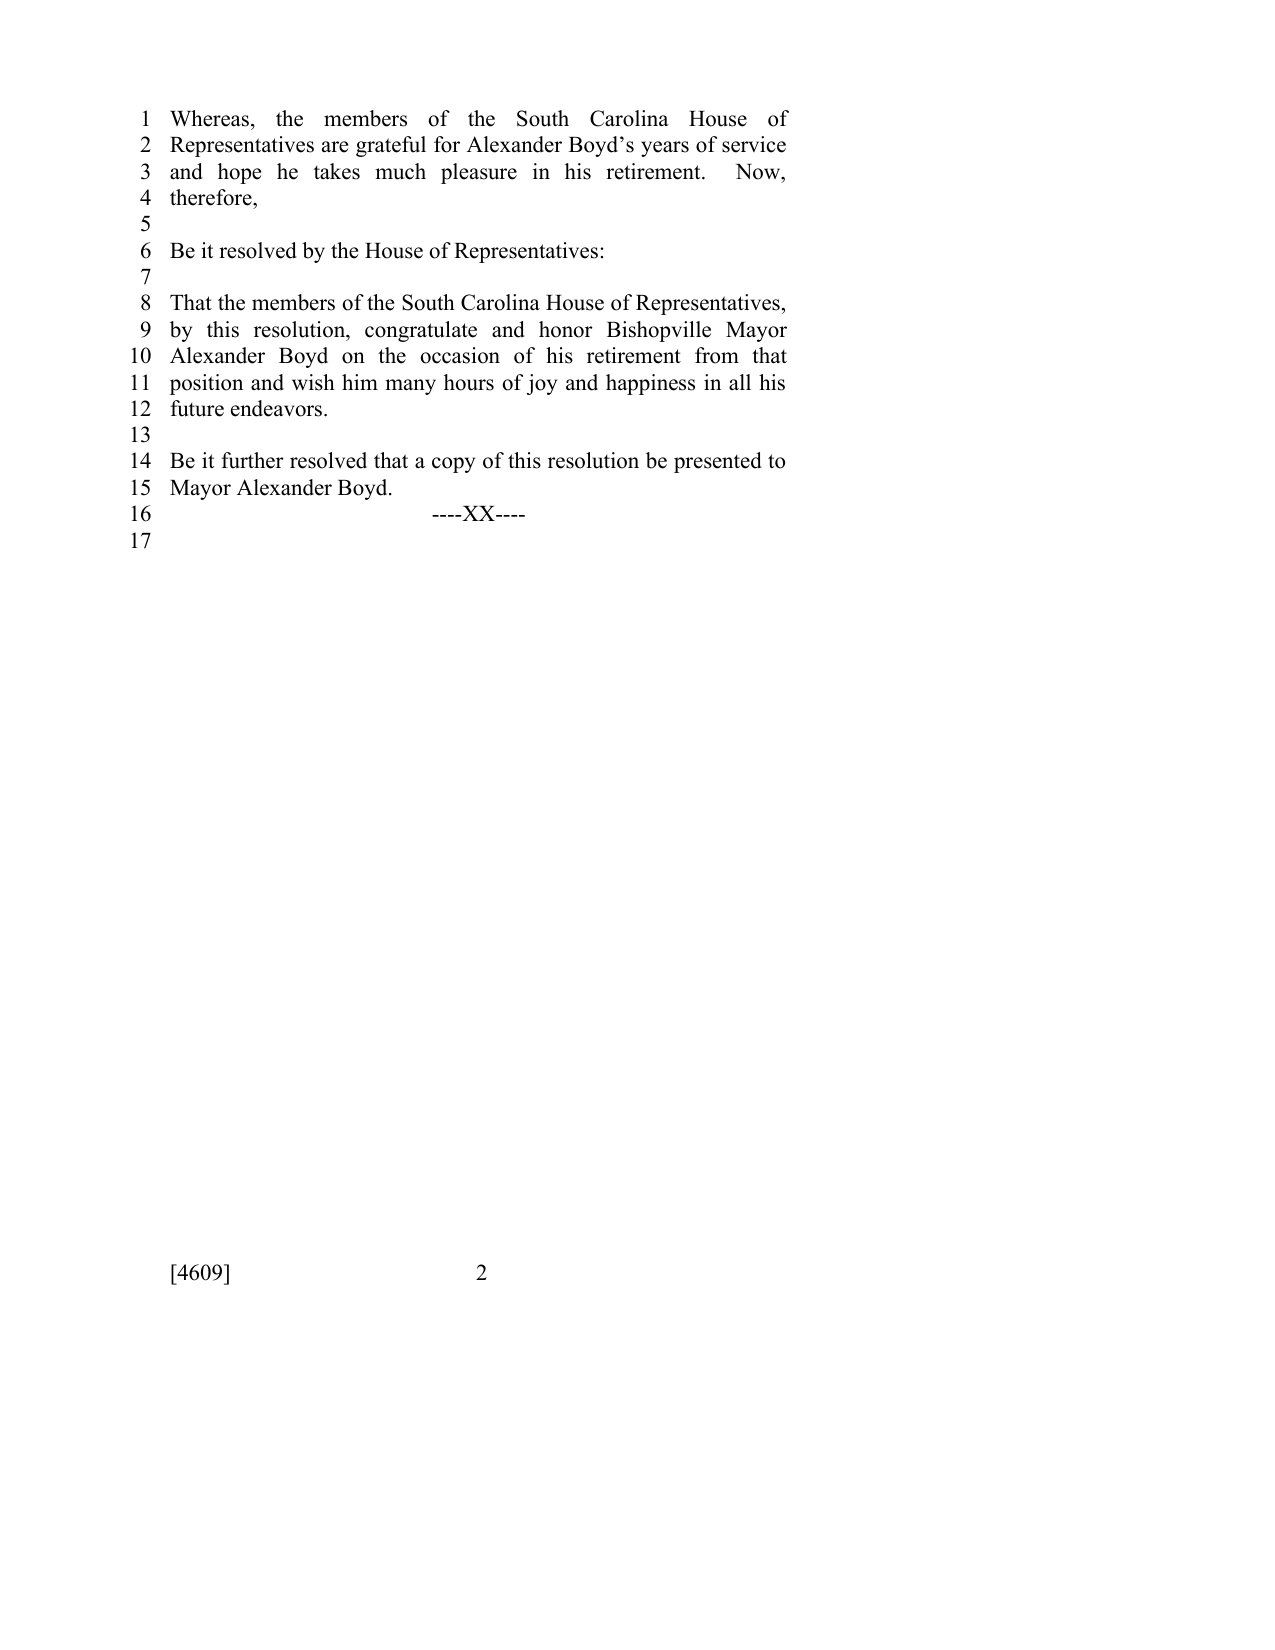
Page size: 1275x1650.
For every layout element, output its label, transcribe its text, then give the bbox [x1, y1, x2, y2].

text That the members of the South Carolina House of Representatives, by this resolution, congratulate and honor Bishopville Mayor Alexander Boyd on the occasion of his retirement from that position and wish him many hours of joy and happiness in all his future endeavors. [169, 289, 787, 421]
text ----XX---- [169, 500, 787, 527]
text Whereas, the members of the South Carolina House of Representatives are grateful for Alexander Boyd’s years of service and hope he takes much pleasure in his retirement. Now, therefore, [169, 105, 787, 210]
text Be it resolved by the House of Representatives: [169, 237, 787, 263]
text Be it further resolved that a copy of this resolution be presented to Mayor Alexander Boyd. [169, 448, 787, 500]
